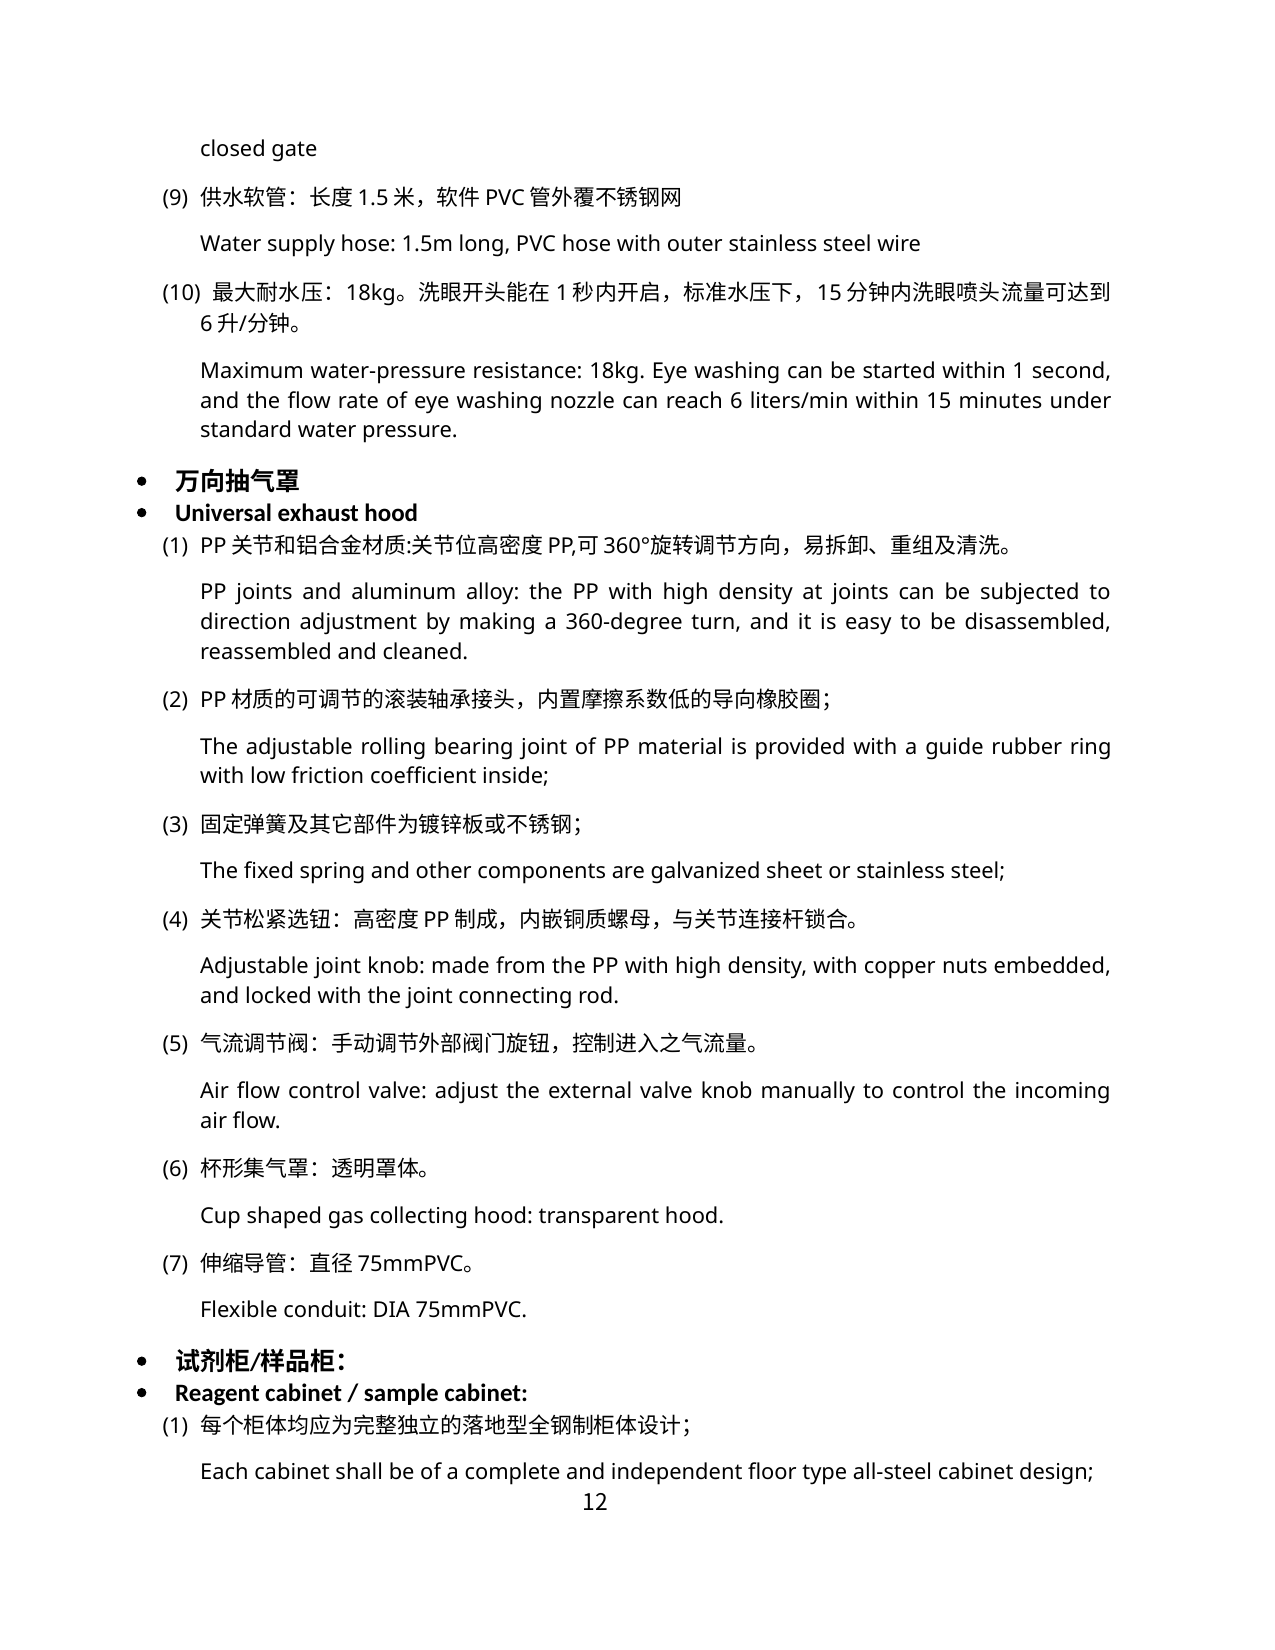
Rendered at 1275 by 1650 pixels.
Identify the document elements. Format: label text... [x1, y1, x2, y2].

list Cup shaped gas collecting hood: transparent hood. [200, 1199, 1112, 1229]
list PP材质的可调节的滚装轴承接头，内置摩擦系数低的导向橡胶圈； [162, 682, 1112, 714]
list Reagent cabinet / sample cabinet: [137, 1377, 1112, 1408]
list Each cabinet shall be of a complete and independent floor type all-steel cabinet design; [200, 1456, 1112, 1486]
list 每个柜体均应为完整独立的落地型全钢制柜体设计； [162, 1408, 1112, 1439]
list Air flow control valve: adjust the external valve knob manually to control the incoming air flow. [200, 1075, 1112, 1134]
list PP joints and aluminum alloy: the PP with high density at joints can be subjected to direction adjustment by making a 360-degree turn, and it is easy to be disassembled, reassembled and cleaned. [200, 576, 1112, 666]
list 伸缩导管：直径75mmPVC。 [162, 1246, 1112, 1278]
list Flexible conduit: DIA 75mmPVC. [200, 1294, 1112, 1324]
list 关节松紧选钮：高密度PP制成，内嵌铜质螺母，与关节连接杆锁合。 [162, 902, 1112, 933]
list Water supply hose: 1.5m long, PVC hose with outer stainless steel wire [200, 228, 1112, 258]
list 供水软管：长度1.5米，软件PVC管外覆不锈钢网 [162, 180, 1112, 212]
list The fixed spring and other components are galvanized sheet or stainless steel; [200, 855, 1112, 885]
list 试剂柜/样品柜： [137, 1341, 1112, 1377]
list The adjustable rolling bearing joint of PP material is provided with a guide rubber ring with low friction coefficient inside; [200, 731, 1112, 790]
list 气流调节阀：手动调节外部阀门旋钮，控制进入之气流量。 [162, 1026, 1112, 1058]
list PP关节和铝合金材质:关节位高密度PP,可360°旋转调节方向，易拆卸、重组及清洗。 [162, 528, 1112, 559]
list Maximum water-pressure resistance: 18kg. Eye washing can be started within 1 second, and the flow rate of eye washing nozzle can reach 6 liters/min within 15 minutes under standard water pressure. [200, 355, 1112, 444]
list 杯形集气罩：透明罩体。 [162, 1151, 1112, 1183]
list 固定弹簧及其它部件为镀锌板或不锈钢； [162, 807, 1112, 839]
list 万向抽气罩 [137, 461, 1112, 497]
list Universal exhaust hood [137, 497, 1112, 528]
list 最大耐水压：18kg。洗眼开头能在1秒内开启，标准水压下，15分钟内洗眼喷头流量可达到6升/分钟。 [162, 275, 1112, 338]
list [200, 133, 1112, 163]
list Adjustable joint knob: made from the PP with high density, with copper nuts embedded, and locked with the joint connecting rod. [200, 950, 1112, 1010]
